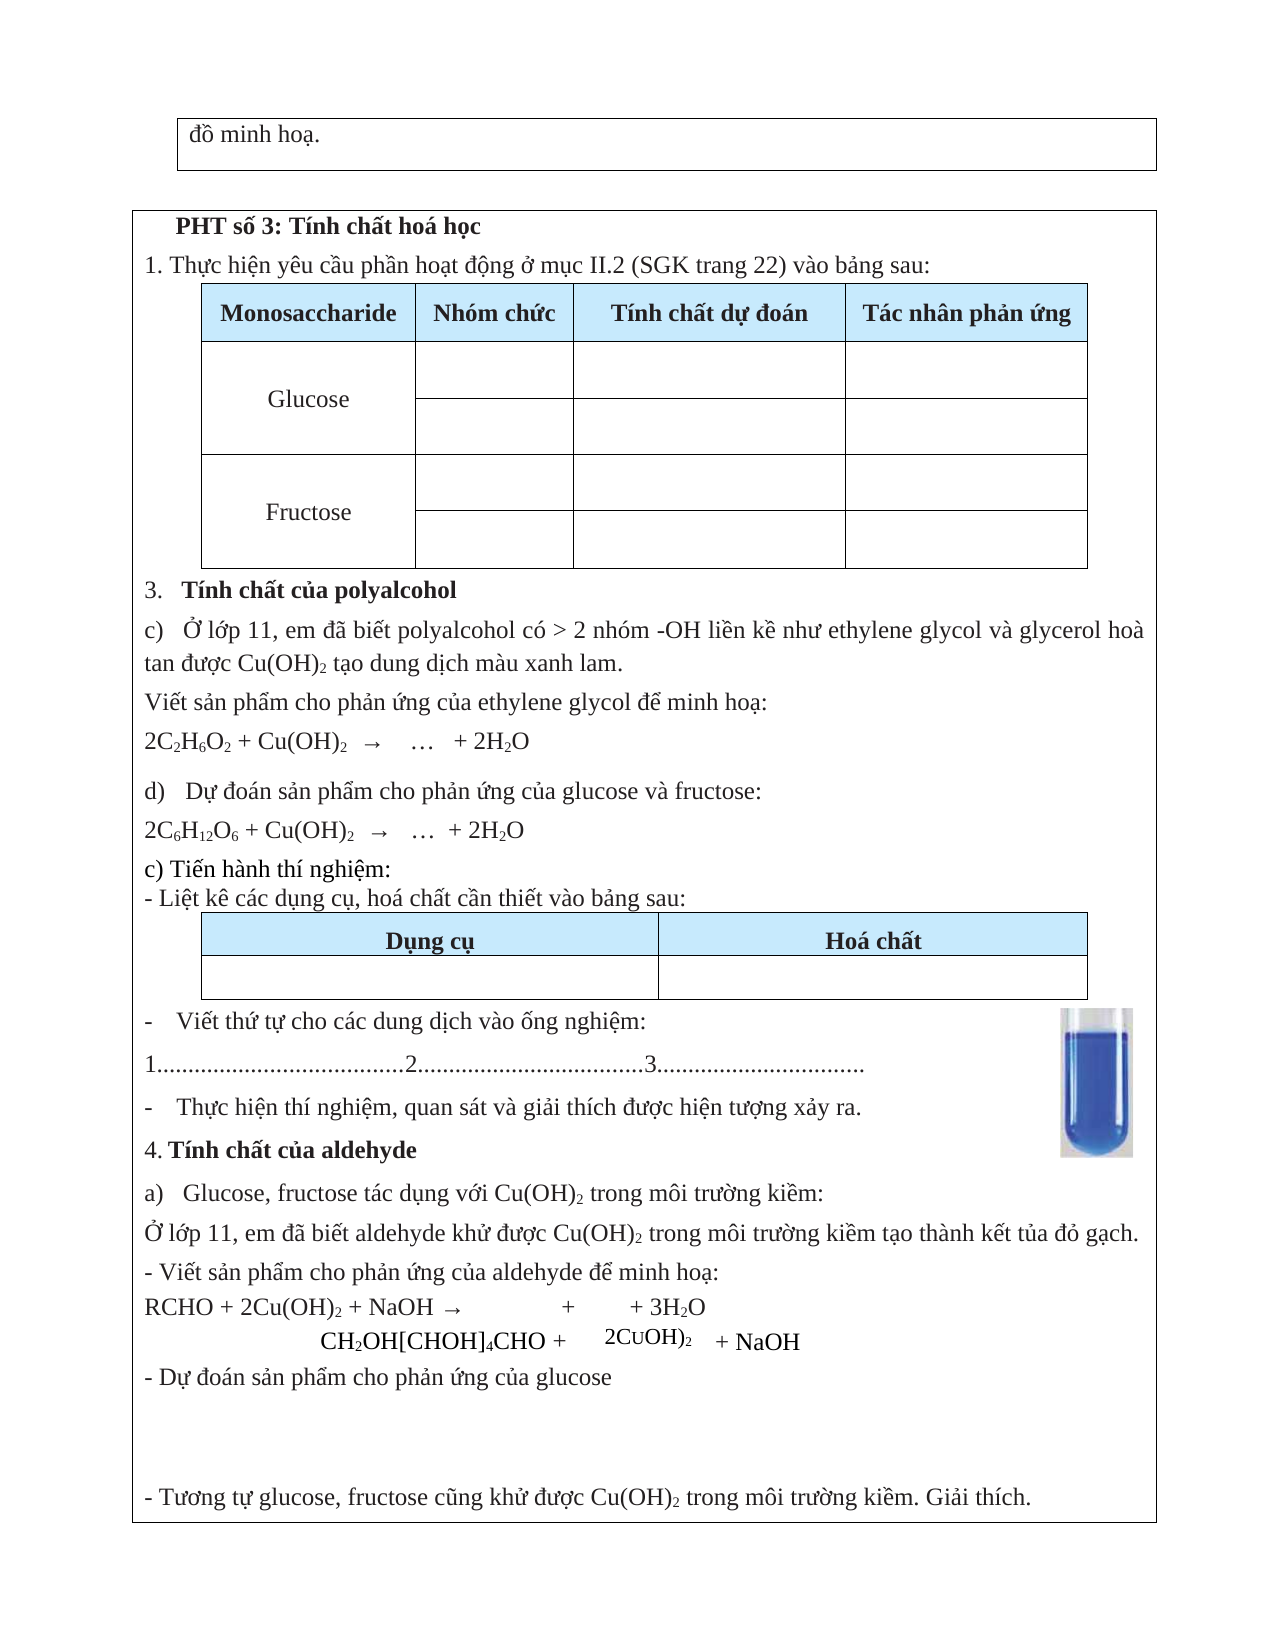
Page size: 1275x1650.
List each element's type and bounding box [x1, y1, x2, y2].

table_header [133, 211, 1156, 1522]
table_header [178, 119, 1156, 169]
picture [1060, 1008, 1134, 1158]
